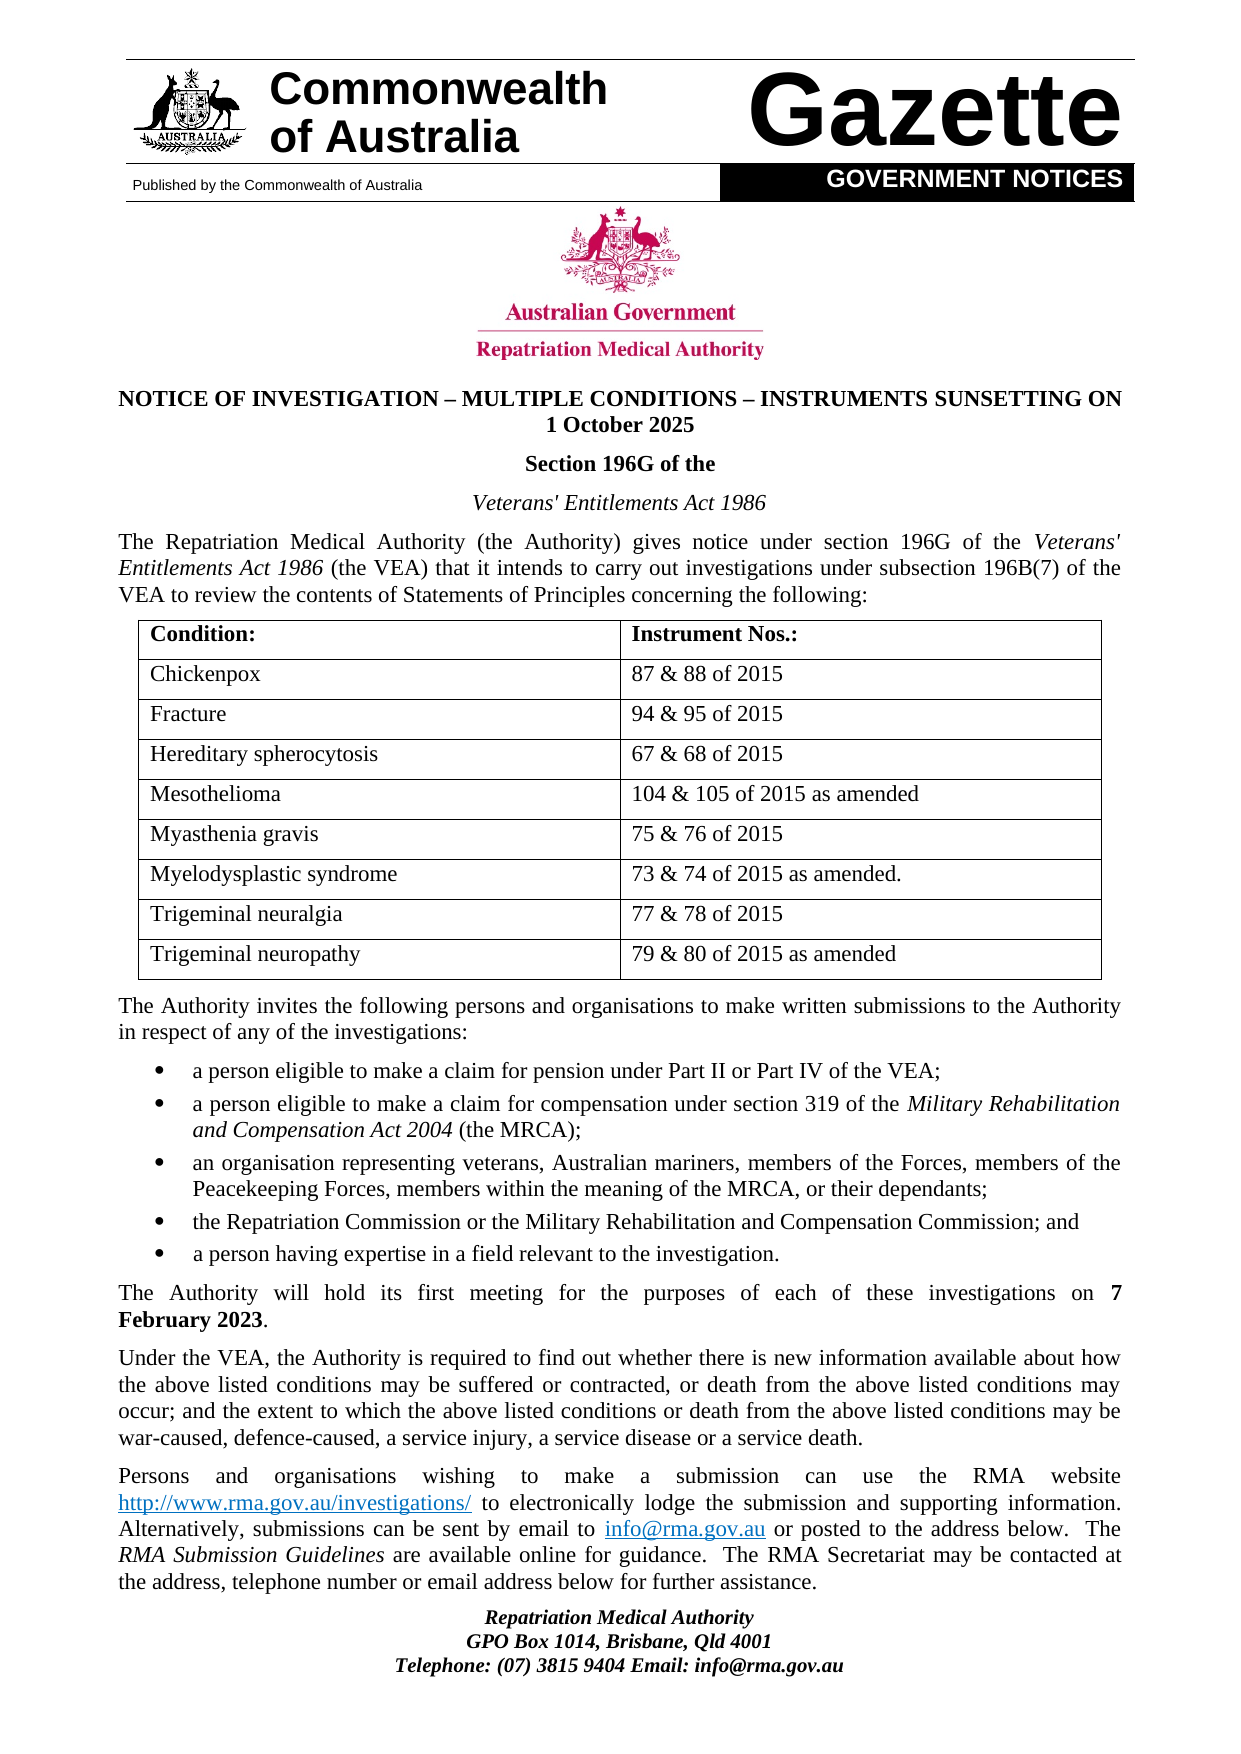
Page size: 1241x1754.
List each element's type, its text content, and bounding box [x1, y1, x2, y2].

table_cell 87 & 88 of 2015 [621, 660, 1101, 699]
table_cell 77 & 78 of 2015 [621, 900, 1101, 939]
table_cell Chickenpox [139, 660, 620, 699]
text the Repatriation Commission or the Military Rehabilitation and Compensation Commission; and [155, 1208, 1122, 1234]
picture [476, 206, 764, 360]
table_header Instrument Nos.: [621, 621, 1101, 659]
table_cell 79 & 80 of 2015 as amended [621, 940, 1101, 978]
text Persons and organisations wishing to make a submission can use the RMA website http://www.rma.gov.au/investigations/ to electronically lodge the submission and supporting information. Alternatively, submissions can be sent by email to info@rma.gov.au or posted to the address below. The RMA Submission Guidelines are available online for guidance. The RMA Secretariat may be contacted at the address, telephone number or email address below for further assistance. [118, 1462, 1122, 1594]
text The Authority invites the following persons and organisations to make written submissions to the Authority in respect of any of the investigations: [118, 992, 1122, 1045]
table_cell 75 & 76 of 2015 [621, 820, 1101, 859]
table_cell 94 & 95 of 2015 [621, 700, 1101, 739]
text The Authority will hold its first meeting for the purposes of each of these investigations on 7 February 2023. [118, 1279, 1122, 1332]
table_cell Myasthenia gravis [139, 820, 620, 859]
text a person eligible to make a claim for pension under Part II or Part IV of the VEA; [155, 1057, 1122, 1084]
table_cell Mesothelioma [139, 780, 620, 819]
table_cell 104 & 105 of 2015 as amended [621, 780, 1101, 819]
text a person having expertise in a field relevant to the investigation. [155, 1240, 1122, 1267]
table_cell Myelodysplastic syndrome [139, 860, 620, 899]
text a person eligible to make a claim for compensation under section 319 of the Military Rehabilitation and Compensation Act 2004 (the MRCA); [155, 1090, 1122, 1143]
text Section 196G of the [118, 450, 1122, 477]
text NOTICE OF INVESTIGATION – MULTIPLE CONDITIONS – INSTRUMENTS SUNSETTING ON 1 October 2025 [118, 385, 1122, 438]
table_cell Fracture [139, 700, 620, 739]
text Veterans' Entitlements Act 1986 [118, 489, 1122, 515]
table_cell Trigeminal neuralgia [139, 900, 620, 939]
table_cell 67 & 68 of 2015 [621, 740, 1101, 779]
table_header Condition: [139, 621, 620, 659]
table_cell 73 & 74 of 2015 as amended. [621, 860, 1101, 899]
text The Repatriation Medical Authority (the Authority) gives notice under section 196G of the Veterans' Entitlements Act 1986 (the VEA) that it intends to carry out investigations under subsection 196B(7) of the VEA to review the contents of Statements of Principles concerning the following: [118, 528, 1122, 607]
text an organisation representing veterans, Australian mariners, members of the Forces, members of the Peacekeeping Forces, members within the meaning of the MRCA, or their dependants; [155, 1149, 1122, 1202]
text Under the VEA, the Authority is required to find out whether there is new information available about how the above listed conditions may be suffered or contracted, or death from the above listed conditions may occur; and the extent to which the above listed conditions or death from the above listed conditions may be war-caused, defence-caused, a service injury, a service disease or a service death. [118, 1344, 1122, 1450]
table_cell Hereditary spherocytosis [139, 740, 620, 779]
table_cell Trigeminal neuropathy [139, 940, 620, 978]
